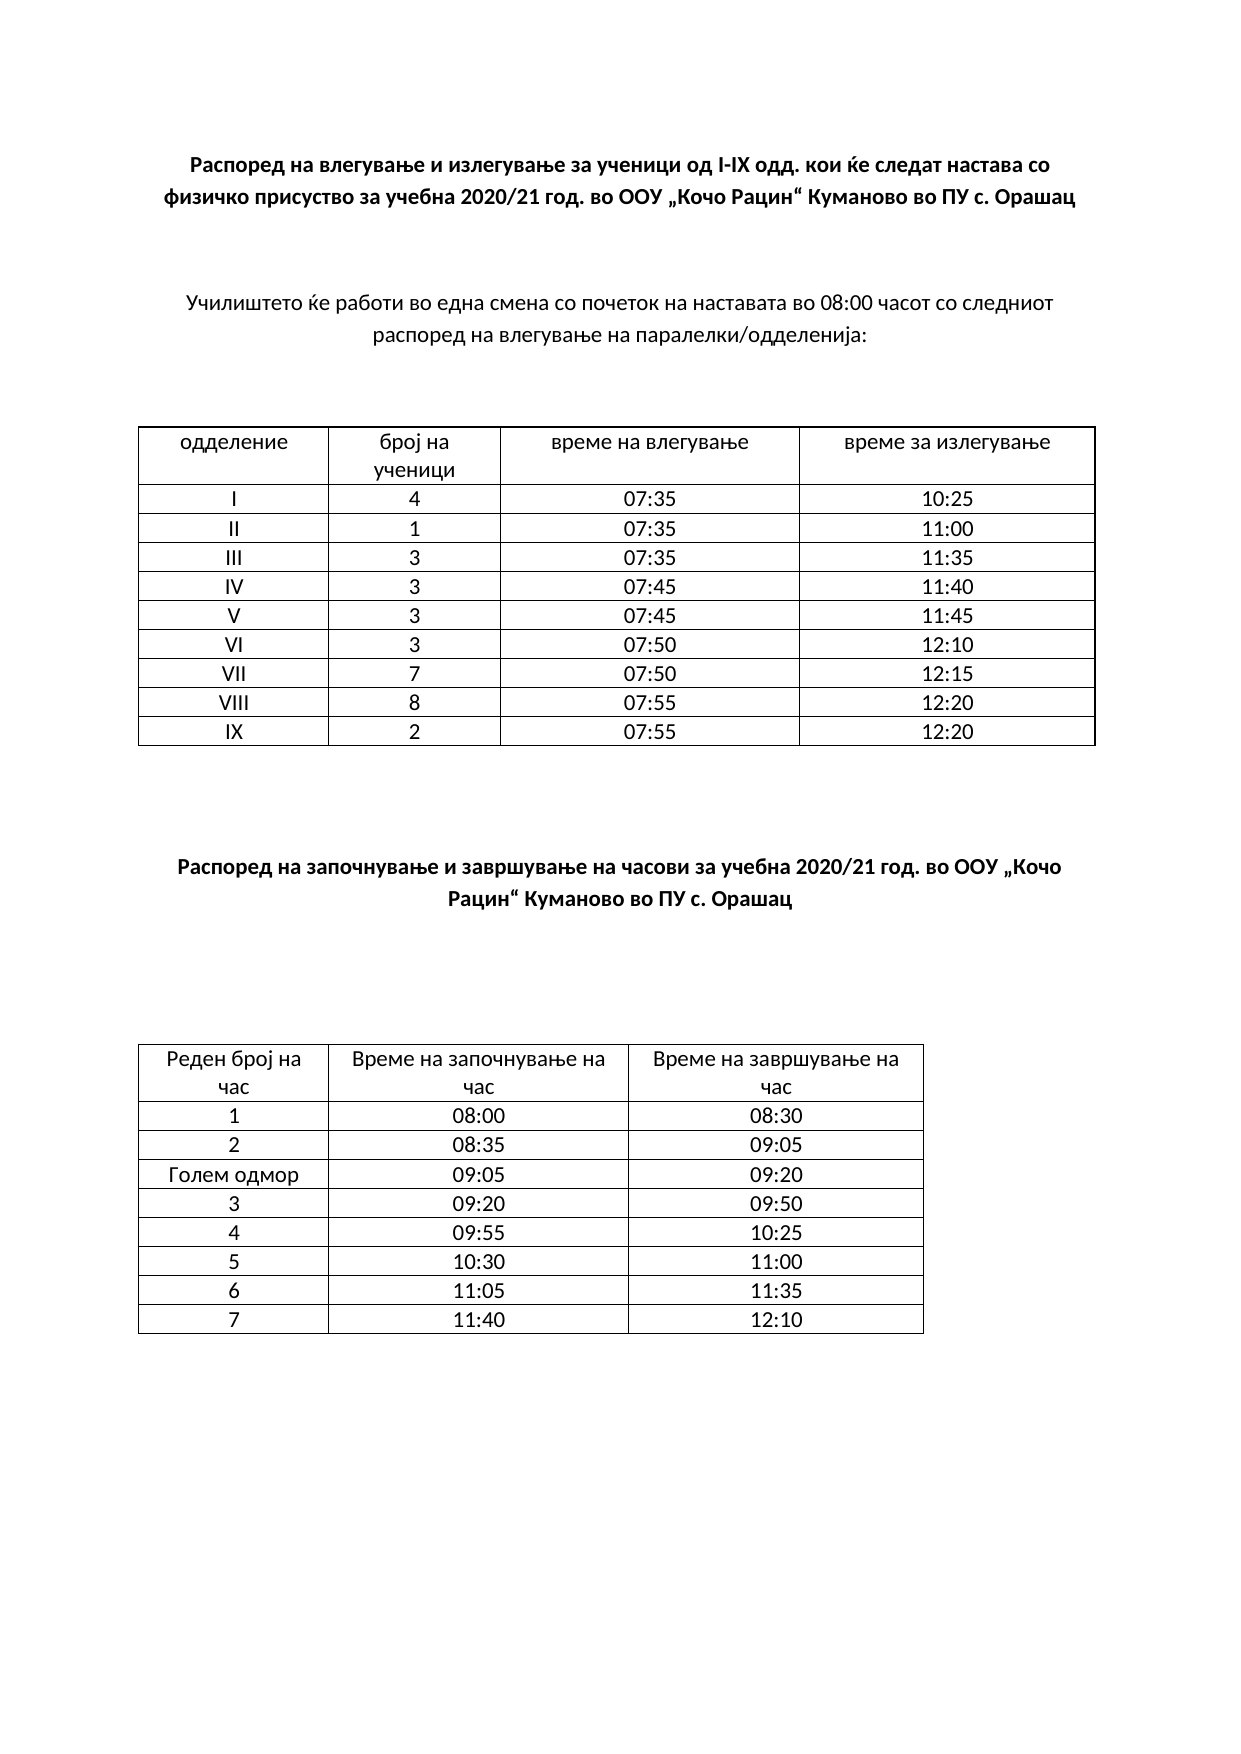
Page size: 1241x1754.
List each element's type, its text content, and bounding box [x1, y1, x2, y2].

table_cell 2 [329, 717, 500, 745]
table_cell 11:40 [800, 572, 1094, 600]
table_cell 07:50 [501, 659, 799, 687]
table_cell 3 [329, 543, 500, 571]
table_cell 08:35 [329, 1131, 628, 1159]
table_cell 1 [329, 514, 500, 542]
table_cell 11:00 [629, 1247, 923, 1275]
table_header број на ученици [329, 428, 500, 483]
table_header Време на завршување на час [629, 1045, 923, 1101]
table_cell 09:20 [329, 1189, 628, 1217]
table_cell 11:45 [800, 601, 1094, 629]
table_cell 08:00 [329, 1102, 628, 1129]
table_cell 5 [139, 1247, 328, 1275]
table_cell V [139, 601, 328, 629]
table_cell 10:25 [800, 485, 1094, 513]
table_cell 12:10 [629, 1305, 923, 1333]
table_cell 12:15 [800, 659, 1094, 687]
table_cell 3 [329, 630, 500, 658]
table_cell 09:55 [329, 1218, 628, 1246]
table_cell 11:00 [800, 514, 1094, 542]
table_cell 11:35 [800, 543, 1094, 571]
table_cell IX [139, 717, 328, 745]
table_header Реден број на час [139, 1045, 328, 1101]
table_cell II [139, 514, 328, 542]
table_cell 7 [139, 1305, 328, 1333]
table_cell VI [139, 630, 328, 658]
table_cell 3 [139, 1189, 328, 1217]
table_cell 11:40 [329, 1305, 628, 1333]
table_cell 07:35 [501, 514, 799, 542]
table_cell 4 [139, 1218, 328, 1246]
table_cell 11:05 [329, 1276, 628, 1304]
table_cell 10:25 [629, 1218, 923, 1246]
table_header Време на започнување на час [329, 1045, 628, 1101]
table_cell 07:55 [501, 717, 799, 745]
table_cell 2 [139, 1131, 328, 1159]
table_cell 07:45 [501, 601, 799, 629]
table_cell 07:35 [501, 485, 799, 513]
table_cell 12:20 [800, 688, 1094, 716]
table_cell 07:45 [501, 572, 799, 600]
table_cell 07:35 [501, 543, 799, 571]
table_cell 09:20 [629, 1160, 923, 1188]
text Распоред на започнување и завршување на часови за учебна 2020/21 год. во ООУ „Кочо Рацин“ Куманово во ПУ с. Орашац [150, 852, 1090, 912]
table_cell III [139, 543, 328, 571]
table_cell 09:05 [629, 1131, 923, 1159]
table_cell 12:20 [800, 717, 1094, 745]
table_cell 8 [329, 688, 500, 716]
table_cell 6 [139, 1276, 328, 1304]
table_cell 10:30 [329, 1247, 628, 1275]
table_cell 08:30 [629, 1102, 923, 1129]
table_cell VII [139, 659, 328, 687]
table_cell Голем одмор [139, 1160, 328, 1188]
table_cell 12:10 [800, 630, 1094, 658]
table_cell 3 [329, 601, 500, 629]
table_cell 3 [329, 572, 500, 600]
table_cell 07:55 [501, 688, 799, 716]
text Училиштето ќе работи во една смена со почеток на наставата во 08:00 часот со следниот распоред на влегување на паралелки/одделенија: [150, 288, 1090, 348]
text Распоред на влегување и излегување за ученици од I-IX одд. кои ќе следат настава со физичко присуство за учебна 2020/21 год. во ООУ „Кочо Рацин“ Куманово во ПУ с. Орашац [150, 150, 1090, 210]
table_cell 07:50 [501, 630, 799, 658]
table_cell VIII [139, 688, 328, 716]
table_cell 09:05 [329, 1160, 628, 1188]
table_cell 11:35 [629, 1276, 923, 1304]
table_header време на влегување [501, 428, 799, 483]
table_cell 09:50 [629, 1189, 923, 1217]
table_header време за излегување [800, 428, 1094, 483]
table_cell 4 [329, 485, 500, 513]
table_cell I [139, 485, 328, 513]
table_cell 1 [139, 1102, 328, 1129]
table_header одделение [139, 428, 328, 483]
table_cell 7 [329, 659, 500, 687]
table_cell IV [139, 572, 328, 600]
